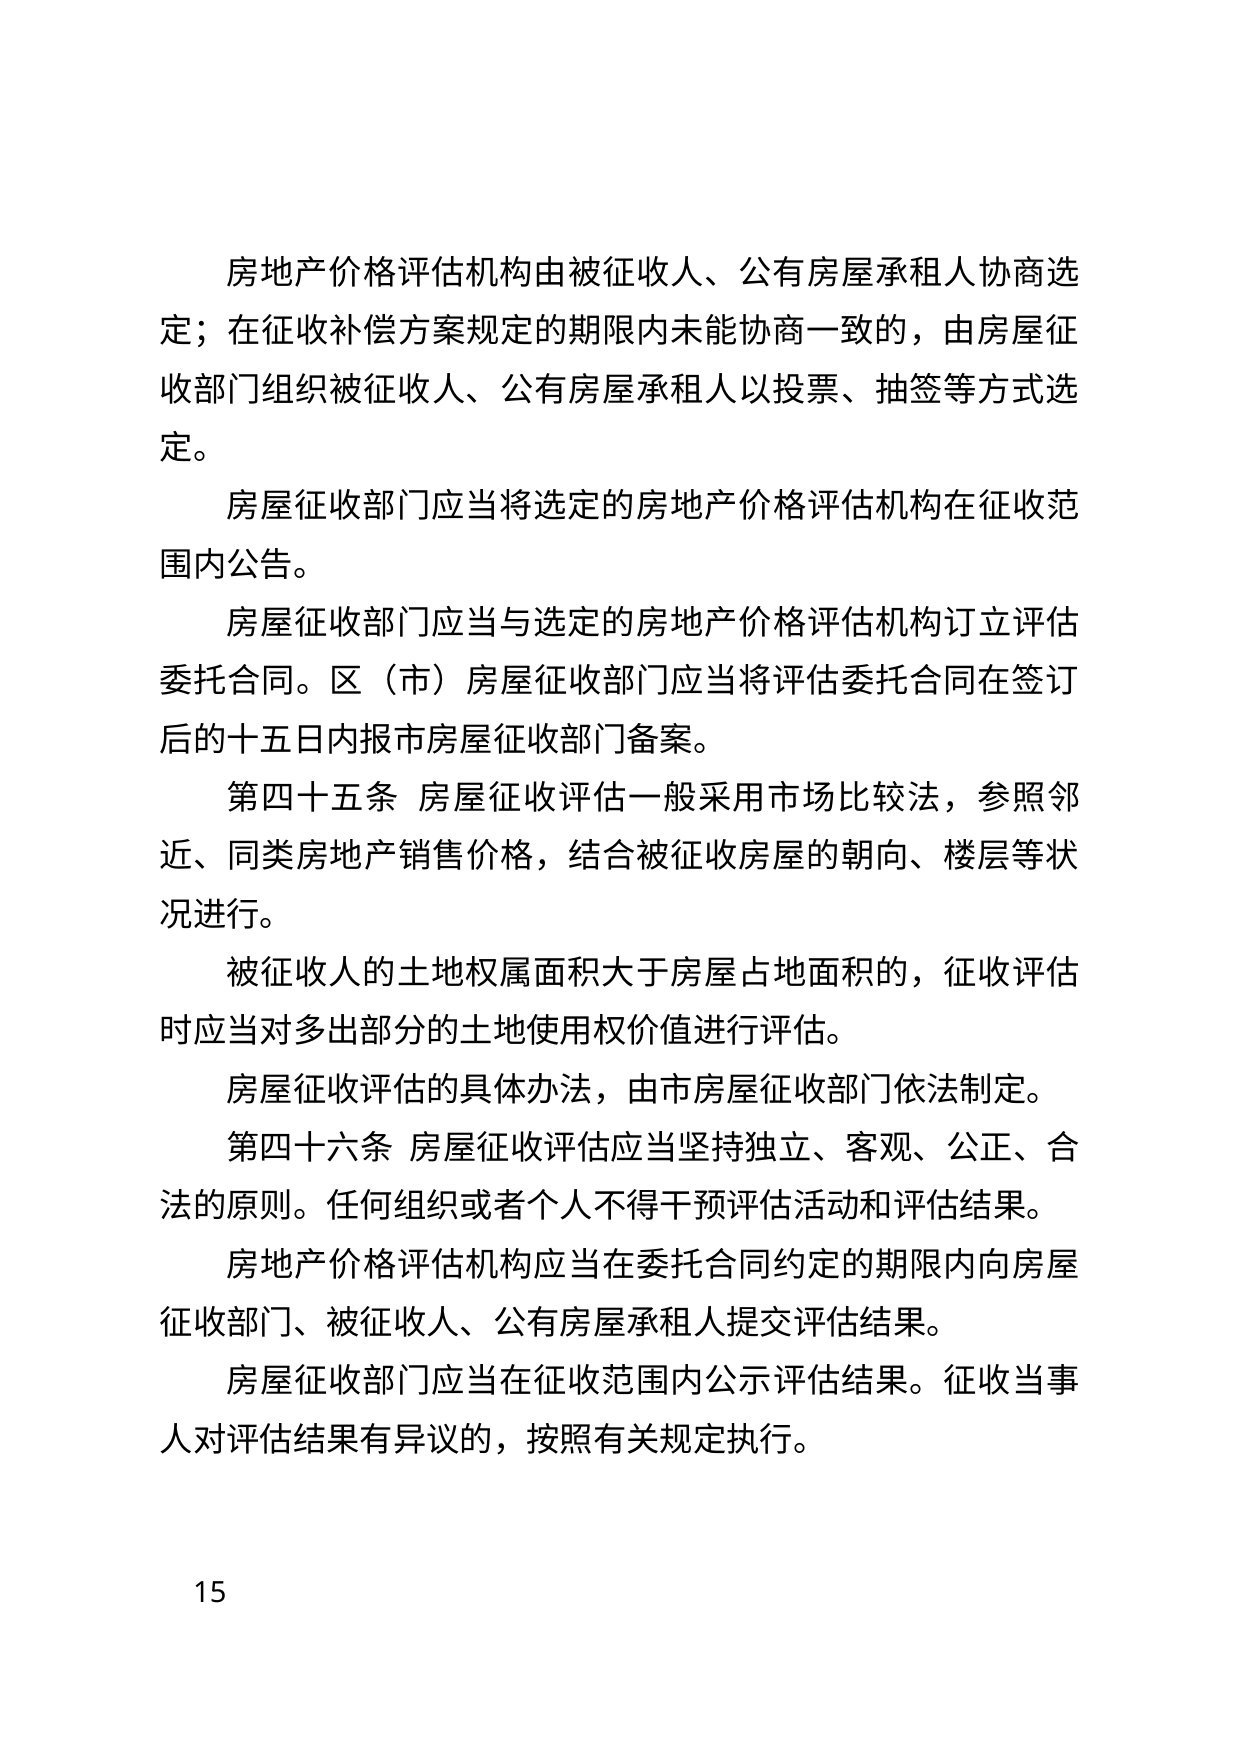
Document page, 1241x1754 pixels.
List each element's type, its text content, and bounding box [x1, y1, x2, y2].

text 房地产价格评估机构由被征收人、公有房屋承租人协商选定；在征收补偿方案规定的期限内未能协商一致的，由房屋征收部门组织被征收人、公有房屋承租人以投票、抽签等方式选定。 [159, 238, 1081, 471]
text 被征收人的土地权属面积大于房屋占地面积的，征收评估时应当对多出部分的土地使用权价值进行评估。 [159, 938, 1081, 1054]
text 第四十六条 房屋征收评估应当坚持独立、客观、公正、合法的原则。任何组织或者个人不得干预评估活动和评估结果。 [159, 1113, 1081, 1229]
text 房屋征收部门应当将选定的房地产价格评估机构在征收范围内公告。 [159, 471, 1081, 588]
text 房屋征收部门应当在征收范围内公示评估结果。征收当事人对评估结果有异议的，按照有关规定执行。 [159, 1346, 1081, 1463]
text 房屋征收部门应当与选定的房地产价格评估机构订立评估委托合同。区（市）房屋征收部门应当将评估委托合同在签订后的十五日内报市房屋征收部门备案。 [159, 588, 1081, 763]
text 第四十五条 房屋征收评估一般采用市场比较法，参照邻近、同类房地产销售价格，结合被征收房屋的朝向、楼层等状况进行。 [159, 763, 1081, 938]
text 房地产价格评估机构应当在委托合同约定的期限内向房屋征收部门、被征收人、公有房屋承租人提交评估结果。 [159, 1229, 1081, 1346]
text 房屋征收评估的具体办法，由市房屋征收部门依法制定。 [159, 1054, 1081, 1113]
